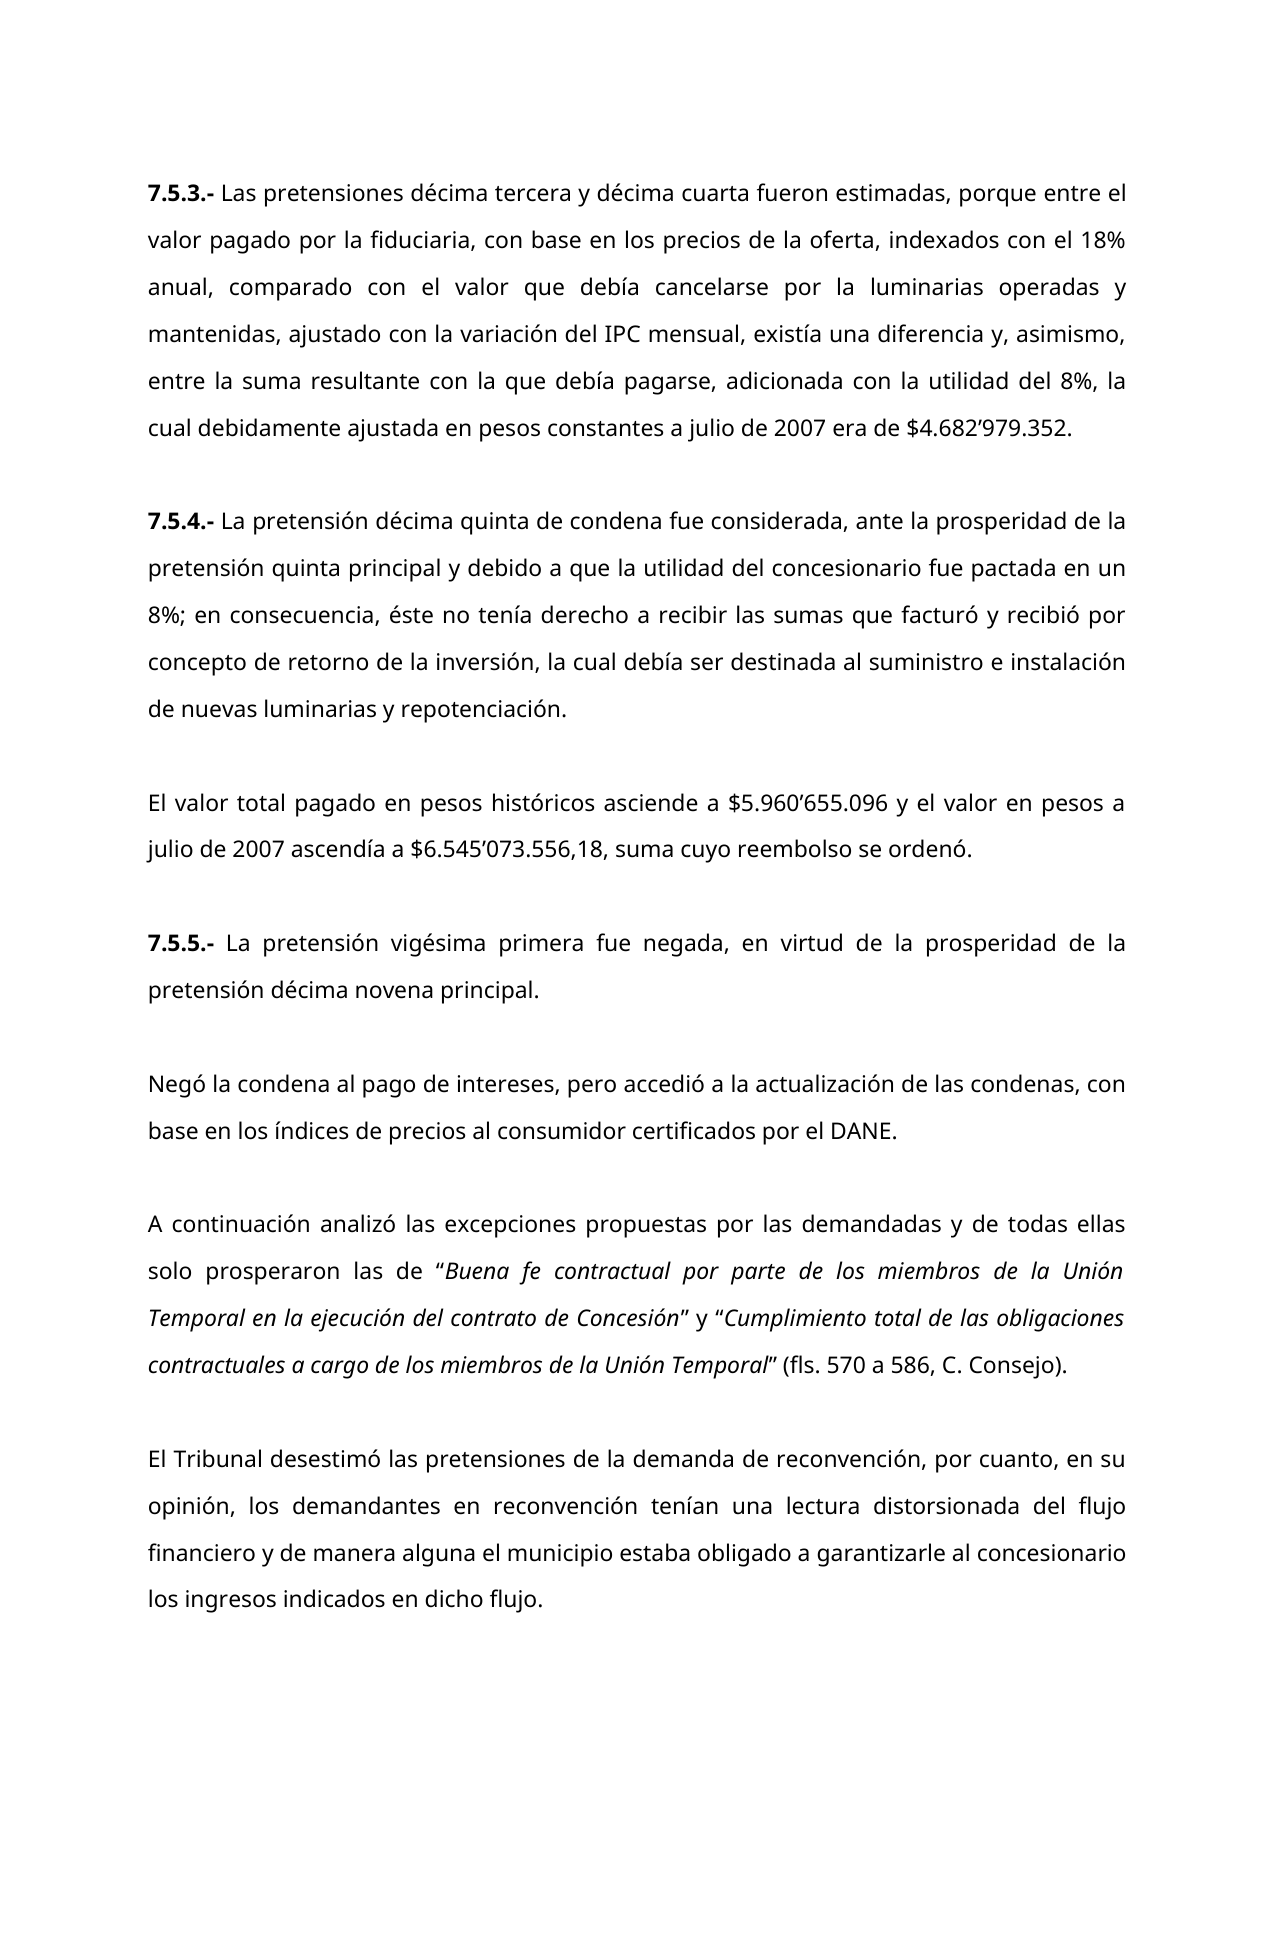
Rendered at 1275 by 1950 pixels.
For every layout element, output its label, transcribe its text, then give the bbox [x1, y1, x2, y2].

text 7.5.5.- La pretensión vigésima primera fue negada, en virtud de la prosperidad de la pretensión décima novena principal. [148, 927, 1127, 1005]
text A continuación analizó las excepciones propuestas por las demandadas y de todas ellas solo prosperaron las de “Buena fe contractual por parte de los miembros de la Unión Temporal en la ejecución del contrato de Concesión” y “Cumplimiento total de las obligaciones contractuales a cargo de los miembros de la Unión Temporal” (fls. 570 a 586, C. Consejo). [148, 1208, 1127, 1380]
text 7.5.4.- La pretensión décima quinta de condena fue considerada, ante la prosperidad de la pretensión quinta principal y debido a que la utilidad del concesionario fue pactada en un 8%; en consecuencia, éste no tenía derecho a recibir las sumas que facturó y recibió por concepto de retorno de la inversión, la cual debía ser destinada al suministro e instalación de nuevas luminarias y repotenciación. [148, 505, 1127, 724]
text El Tribunal desestimó las pretensiones de la demanda de reconvención, por cuanto, en su opinión, los demandantes en reconvención tenían una lectura distorsionada del flujo financiero y de manera alguna el municipio estaba obligado a garantizarle al concesionario los ingresos indicados en dicho flujo. [148, 1443, 1127, 1615]
text El valor total pagado en pesos históricos asciende a $5.960’655.096 y el valor en pesos a julio de 2007 ascendía a $6.545’073.556,18, suma cuyo reembolso se ordenó. [148, 787, 1127, 865]
text 7.5.3.- Las pretensiones décima tercera y décima cuarta fueron estimadas, porque entre el valor pagado por la fiduciaria, con base en los precios de la oferta, indexados con el 18% anual, comparado con el valor que debía cancelarse por la luminarias operadas y mantenidas, ajustado con la variación del IPC mensual, existía una diferencia y, asimismo, entre la suma resultante con la que debía pagarse, adicionada con la utilidad del 8%, la cual debidamente ajustada en pesos constantes a julio de 2007 era de $4.682’979.352. [148, 177, 1127, 443]
text Negó la condena al pago de intereses, pero accedió a la actualización de las condenas, con base en los índices de precios al consumidor certificados por el DANE. [148, 1068, 1127, 1146]
